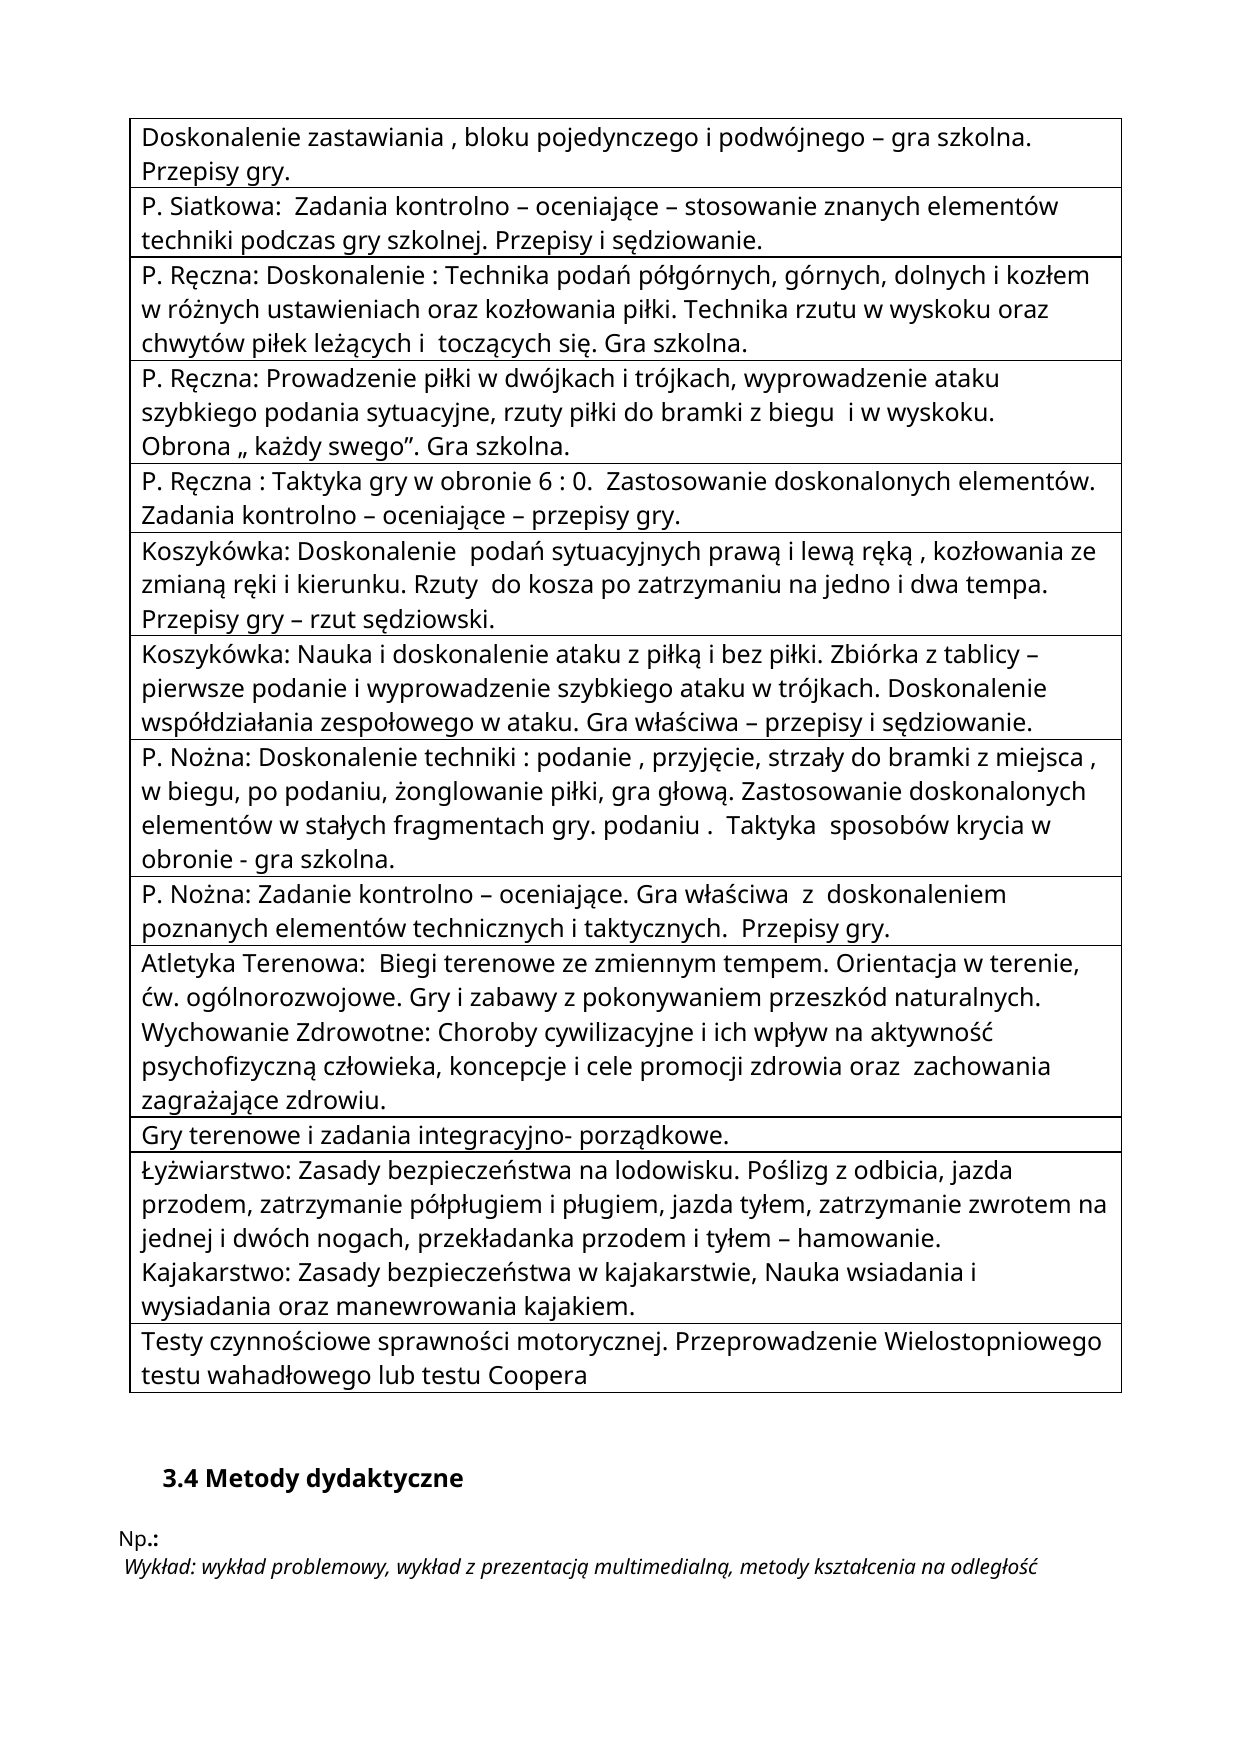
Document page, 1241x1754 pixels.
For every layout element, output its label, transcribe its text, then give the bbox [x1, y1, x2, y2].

table_cell P. Siatkowa: Zadania kontrolno – oceniające – stosowanie znanych elementów techniki podczas gry szkolnej. Przepisy i sędziowanie. [131, 188, 1121, 256]
table_cell P. Ręczna: Prowadzenie piłki w dwójkach i trójkach, wyprowadzenie ataku szybkiego podania sytuacyjne, rzuty piłki do bramki z biegu i w wyskoku. Obrona „ każdy swego”. Gra szkolna. [131, 361, 1121, 463]
table_cell Koszykówka: Doskonalenie podań sytuacyjnych prawą i lewą ręką , kozłowania ze zmianą ręki i kierunku. Rzuty do kosza po zatrzymaniu na jedno i dwa tempa. Przepisy gry – rzut sędziowski. [131, 533, 1121, 635]
text Wykład: wykład problemowy, wykład z prezentacją multimedialną, metody kształcenia na odległość [118, 1552, 1122, 1581]
table_cell Koszykówka: Nauka i doskonalenie ataku z piłką i bez piłki. Zbiórka z tablicy – pierwsze podanie i wyprowadzenie szybkiego ataku w trójkach. Doskonalenie współdziałania zespołowego w ataku. Gra właściwa – przepisy i sędziowanie. [131, 636, 1121, 738]
text Np.: [118, 1524, 1122, 1552]
table_cell P. Ręczna: Doskonalenie : Technika podań półgórnych, górnych, dolnych i kozłem w różnych ustawieniach oraz kozłowania piłki. Technika rzutu w wyskoku oraz chwytów piłek leżących i toczących się. Gra szkolna. [131, 258, 1121, 360]
table_cell P. Nożna: Zadanie kontrolno – oceniające. Gra właściwa z doskonaleniem poznanych elementów technicznych i taktycznych. Przepisy gry. [131, 877, 1121, 945]
table_cell P. Nożna: Doskonalenie techniki : podanie , przyjęcie, strzały do bramki z miejsca , w biegu, po podaniu, żonglowanie piłki, gra głową. Zastosowanie doskonalonych elementów w stałych fragmentach gry. podaniu . Taktyka sposobów krycia w obronie - gra szkolna. [131, 740, 1121, 876]
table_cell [131, 119, 1121, 187]
table_cell Testy czynnościowe sprawności motorycznej. Przeprowadzenie Wielostopniowego testu wahadłowego lub testu Coopera [131, 1324, 1121, 1392]
text 3.4 Metody dydaktyczne [162, 1461, 1122, 1495]
table_cell Atletyka Terenowa: Biegi terenowe ze zmiennym tempem. Orientacja w terenie, ćw. ogólnorozwojowe. Gry i zabawy z pokonywaniem przeszkód naturalnych. Wychowanie Zdrowotne: Choroby cywilizacyjne i ich wpływ na aktywność psychofizyczną człowieka, koncepcje i cele promocji zdrowia oraz zachowania zagrażające zdrowiu. [131, 946, 1121, 1116]
table_cell P. Ręczna : Taktyka gry w obronie 6 : 0. Zastosowanie doskonalonych elementów. Zadania kontrolno – oceniające – przepisy gry. [131, 464, 1121, 532]
table_cell Łyżwiarstwo: Zasady bezpieczeństwa na lodowisku. Poślizg z odbicia, jazda przodem, zatrzymanie półpługiem i pługiem, jazda tyłem, zatrzymanie zwrotem na jednej i dwóch nogach, przekładanka przodem i tyłem – hamowanie. Kajakarstwo: Zasady bezpieczeństwa w kajakarstwie, Nauka wsiadania i wysiadania oraz manewrowania kajakiem. [131, 1153, 1121, 1323]
table_cell Gry terenowe i zadania integracyjno- porządkowe. [131, 1118, 1121, 1151]
